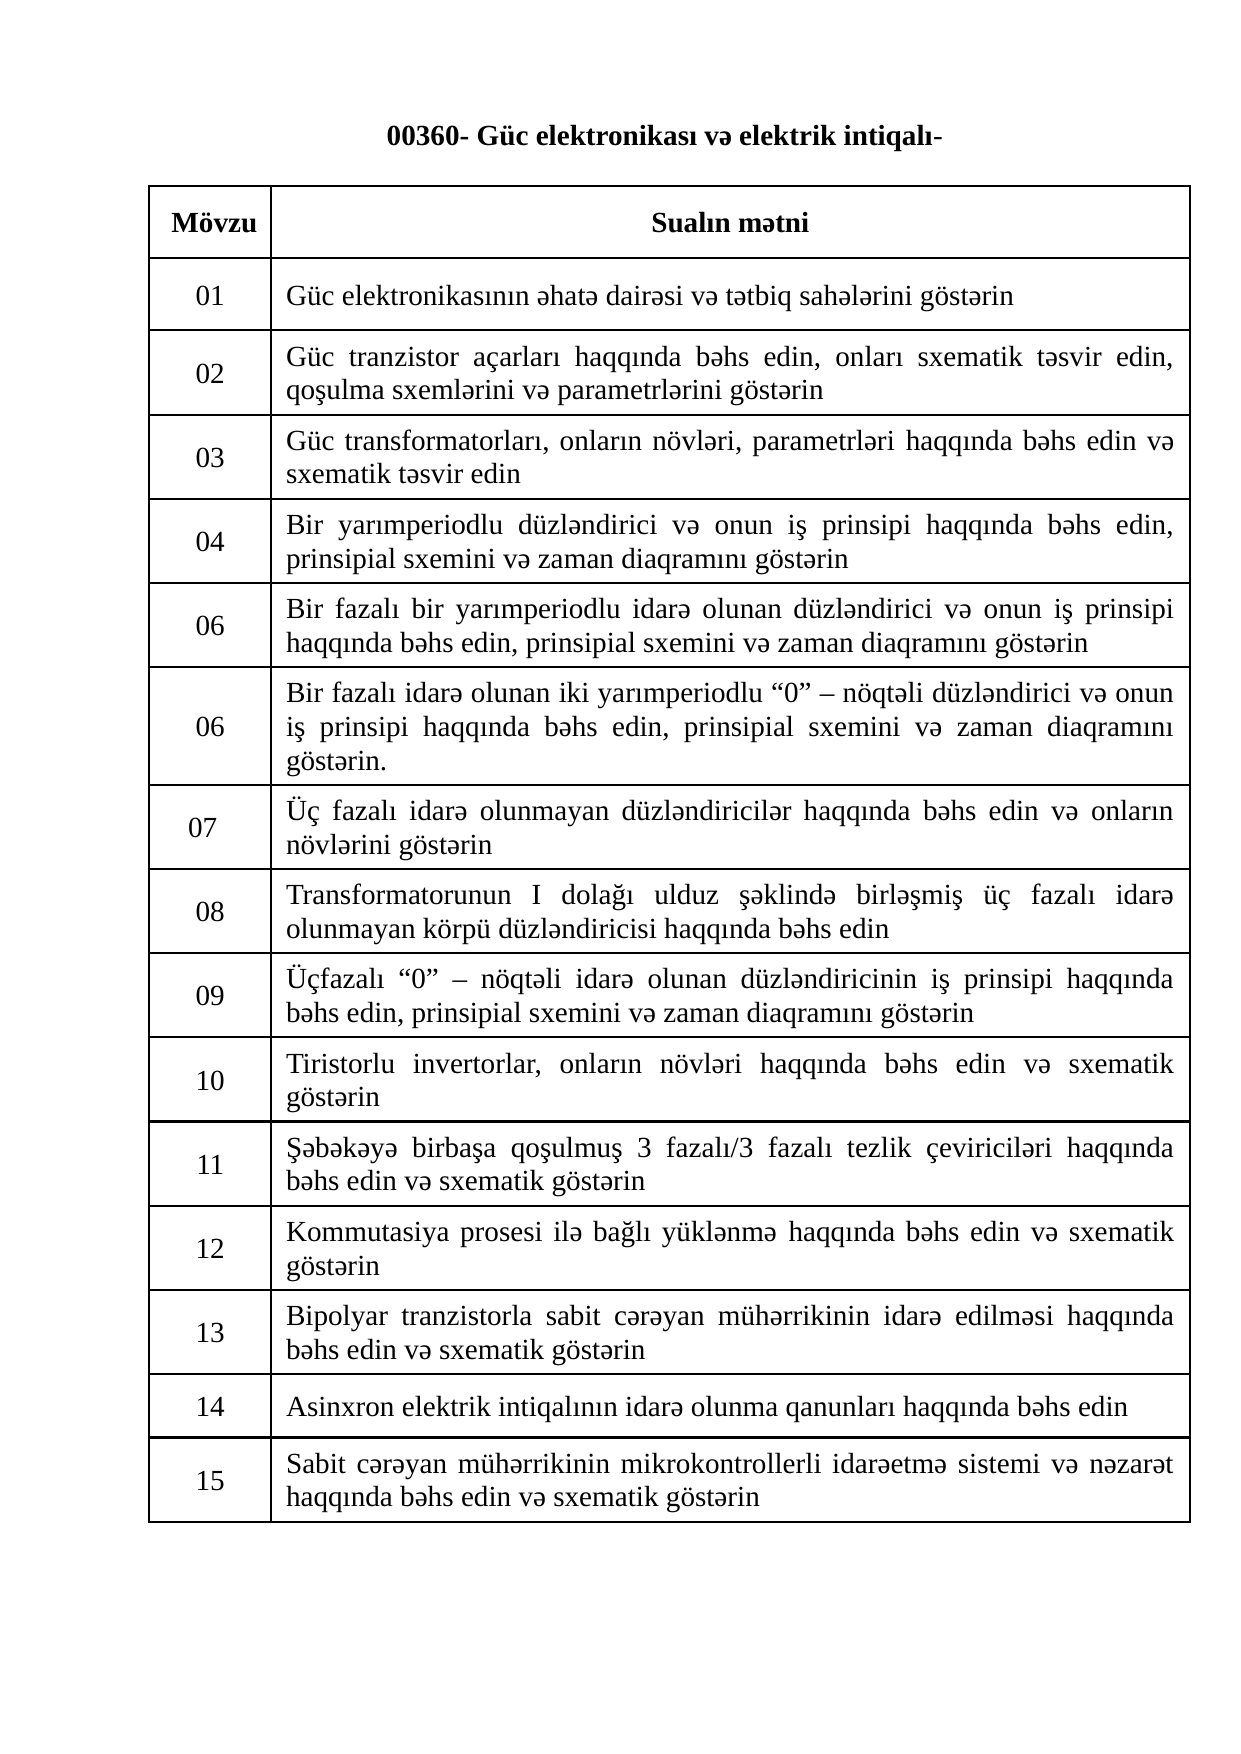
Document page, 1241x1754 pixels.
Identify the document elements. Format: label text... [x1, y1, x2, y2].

table_cell Bir yarımperiodlu düzləndirici və onun iş prinsipi haqqında bəhs edin, prinsipial sxemini və zaman diaqramını göstərin [272, 500, 1189, 582]
table_cell Şəbəkəyə birbaşa qoşulmuş 3 fazalı/3 fazalı tezlik çeviriciləri haqqında bəhs edin və sxematik göstərin [272, 1123, 1189, 1204]
table_cell 15 [150, 1439, 270, 1521]
table_cell Asinxron elektrik intiqalının idarə olunma qanunları haqqında bəhs edin [272, 1375, 1189, 1436]
table_cell Tiristorlu invertorlar, onların növləri haqqında bəhs edin və sxematik göstərin [272, 1038, 1189, 1120]
table_cell Güc tranzistor açarları haqqında bəhs edin, onları sxematik təsvir edin, qoşulma sxemlərini və parametrlərini göstərin [272, 331, 1189, 413]
table_cell 06 [150, 668, 270, 784]
table_cell 13 [150, 1291, 270, 1373]
table_cell Kommutasiya prosesi ilə bağlı yüklənmə haqqında bəhs edin və sxematik göstərin [272, 1207, 1189, 1289]
table_cell 03 [150, 416, 270, 498]
table_cell Sabit cərəyan mühərrikinin mikrokontrollerli idarəetmə sistemi və nəzarət haqqında bəhs edin və sxematik göstərin [272, 1439, 1189, 1521]
table_cell Bir fazalı idarə olunan iki yarımperiodlu “0” – nöqtəli düzləndirici və onun iş prinsipi haqqında bəhs edin, prinsipial sxemini və zaman diaqramını göstərin. [272, 668, 1189, 784]
table_cell 09 [150, 954, 270, 1036]
table_cell 14 [150, 1375, 270, 1436]
table_cell Üç fazalı idarə olunmayan düzləndiricilər haqqında bəhs edin və onların növlərini göstərin [272, 786, 1189, 868]
table_cell 12 [150, 1207, 270, 1289]
table_cell 02 [150, 331, 270, 413]
table_cell 08 [150, 870, 270, 952]
table_cell Güc elektronikasının əhatə dairəsi və tətbiq sahələrini göstərin [272, 259, 1189, 329]
table_cell Üçfazalı “0” – nöqtəli idarə olunan düzləndiricinin iş prinsipi haqqında bəhs edin, prinsipial sxemini və zaman diaqramını göstərin [272, 954, 1189, 1036]
table_cell 10 [150, 1038, 270, 1120]
table_header Sualın mətni [272, 187, 1189, 257]
table_cell 01 [150, 259, 270, 329]
text 00360- Güc elektronikası və elektrik intiqalı- [177, 118, 1152, 152]
table_cell Bir fazalı bir yarımperiodlu idarə olunan düzləndirici və onun iş prinsipi haqqında bəhs edin, prinsipial sxemini və zaman diaqramını göstərin [272, 584, 1189, 666]
table_cell Güc transformatorları, onların növləri, parametrləri haqqında bəhs edin və sxematik təsvir edin [272, 416, 1189, 498]
table_cell 07 [150, 786, 270, 868]
table_header Mövzu [150, 187, 270, 257]
table_cell 11 [150, 1123, 270, 1204]
table_cell 04 [150, 500, 270, 582]
table_cell Transformatorunun I dolağı ulduz şəklində birləşmiş üç fazalı idarə olunmayan körpü düzləndiricisi haqqında bəhs edin [272, 870, 1189, 952]
table_cell Bipolyar tranzistorla sabit cərəyan mühərrikinin idarə edilməsi haqqında bəhs edin və sxematik göstərin [272, 1291, 1189, 1373]
table_cell 06 [150, 584, 270, 666]
